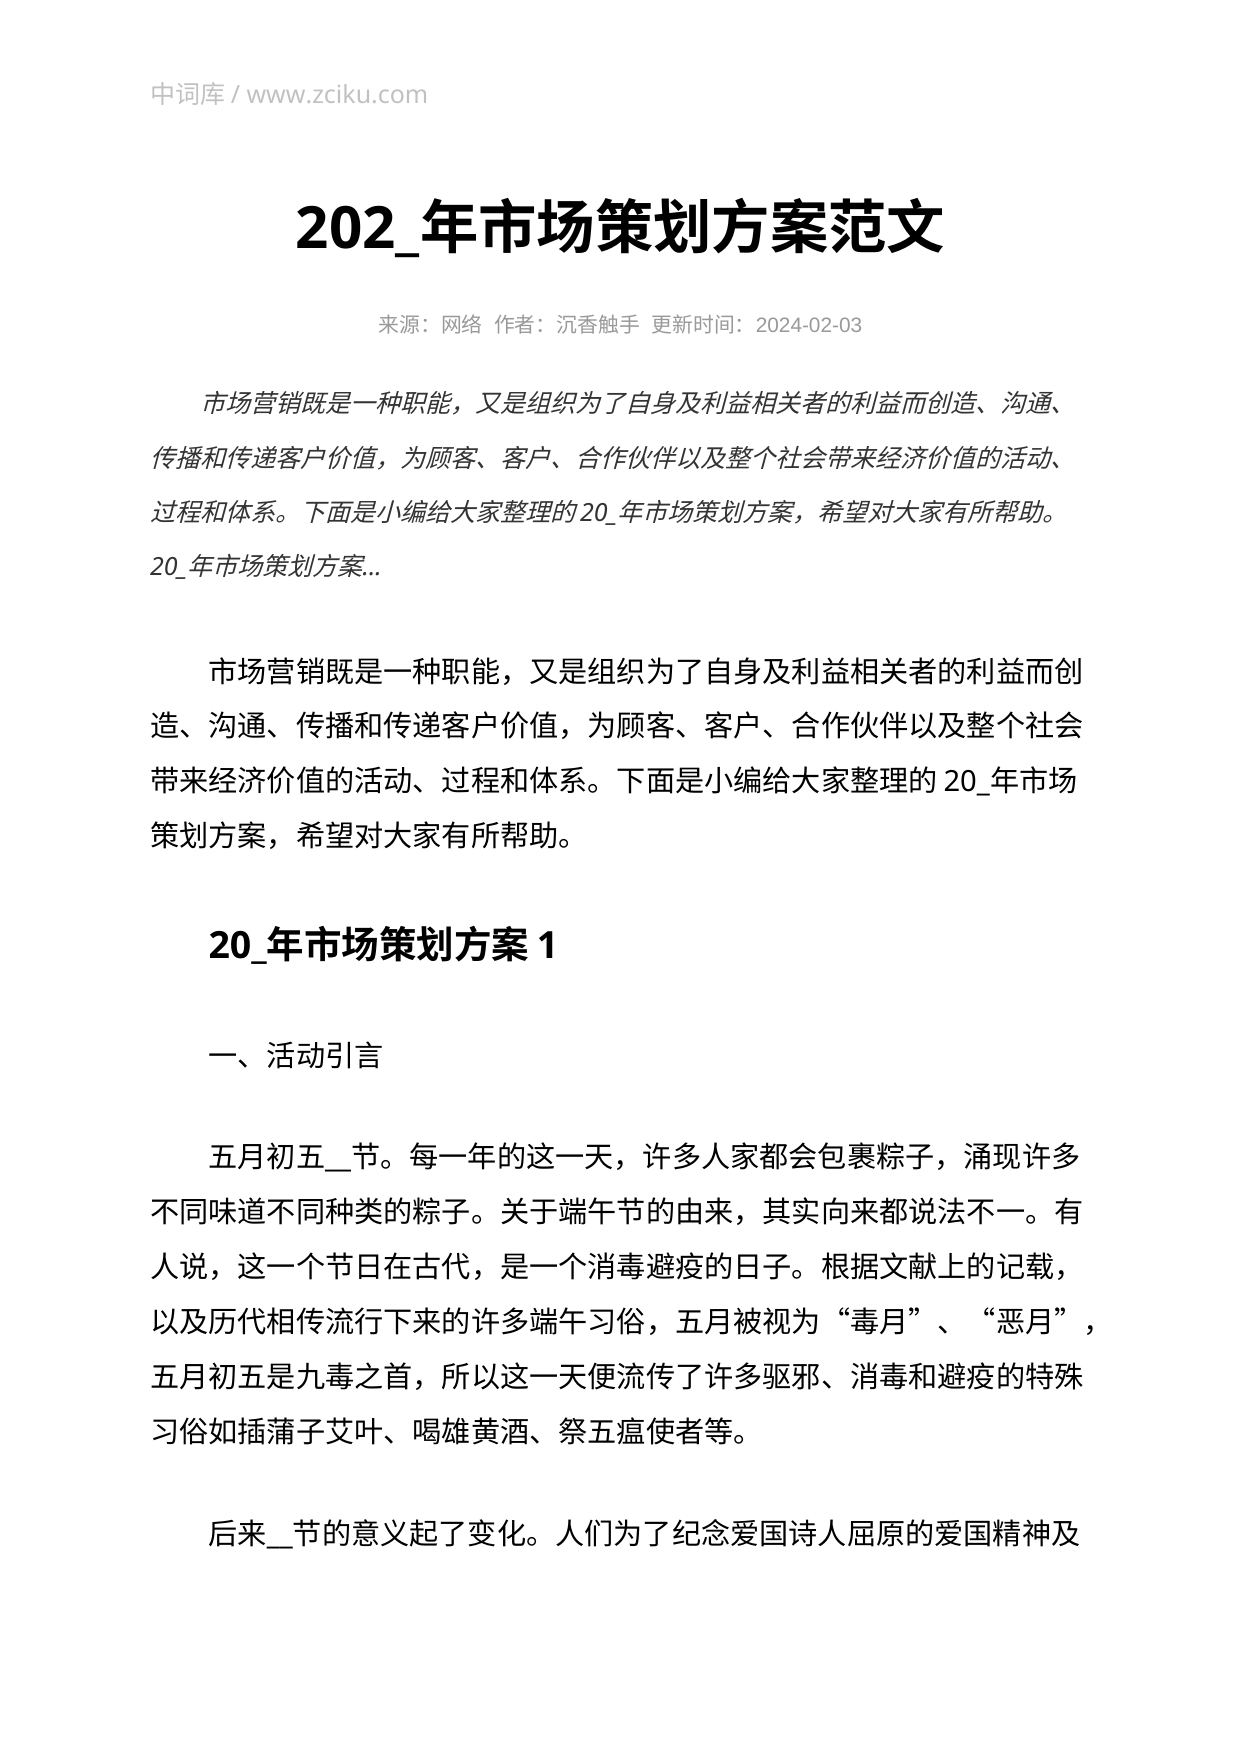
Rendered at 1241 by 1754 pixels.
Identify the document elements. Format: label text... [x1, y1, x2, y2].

text 市场营销既是一种职能，又是组织为了自身及利益相关者的利益而创造、沟通、传播和传递客户价值，为顾客、客户、合作伙伴以及整个社会带来经济价值的活动、过程和体系。下面是小编给大家整理的20_年市场策划方案，希望对大家有所帮助。20_年市场策划方案... [150, 384, 1090, 583]
text 20_年市场策划方案1 [150, 915, 1090, 969]
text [150, 1510, 1090, 1553]
text 一、活动引言 [150, 1032, 1090, 1074]
subtitle 202_年市场策划方案范文 [150, 181, 1090, 266]
text 市场营销既是一种职能，又是组织为了自身及利益相关者的利益而创造、沟通、传播和传递客户价值，为顾客、客户、合作伙伴以及整个社会带来经济价值的活动、过程和体系。下面是小编给大家整理的20_年市场策划方案，希望对大家有所帮助。 [150, 648, 1090, 855]
text 来源：网络 作者：沉香触手 更新时间：2024-02-03 [150, 313, 1090, 337]
text 五月初五__节。每一年的这一天，许多人家都会包裹粽子，涌现许多不同味道不同种类的粽子。关于端午节的由来，其实向来都说法不一。有人说，这一个节日在古代，是一个消毒避疫的日子。根据文献上的记载，以及历代相传流行下来的许多端午习俗，五月被视为“毒月”、“恶月”，五月初五是九毒之首，所以这一天便流传了许多驱邪、消毒和避疫的特殊习俗如插蒲子艾叶、喝雄黄酒、祭五瘟使者等。 [150, 1134, 1090, 1451]
